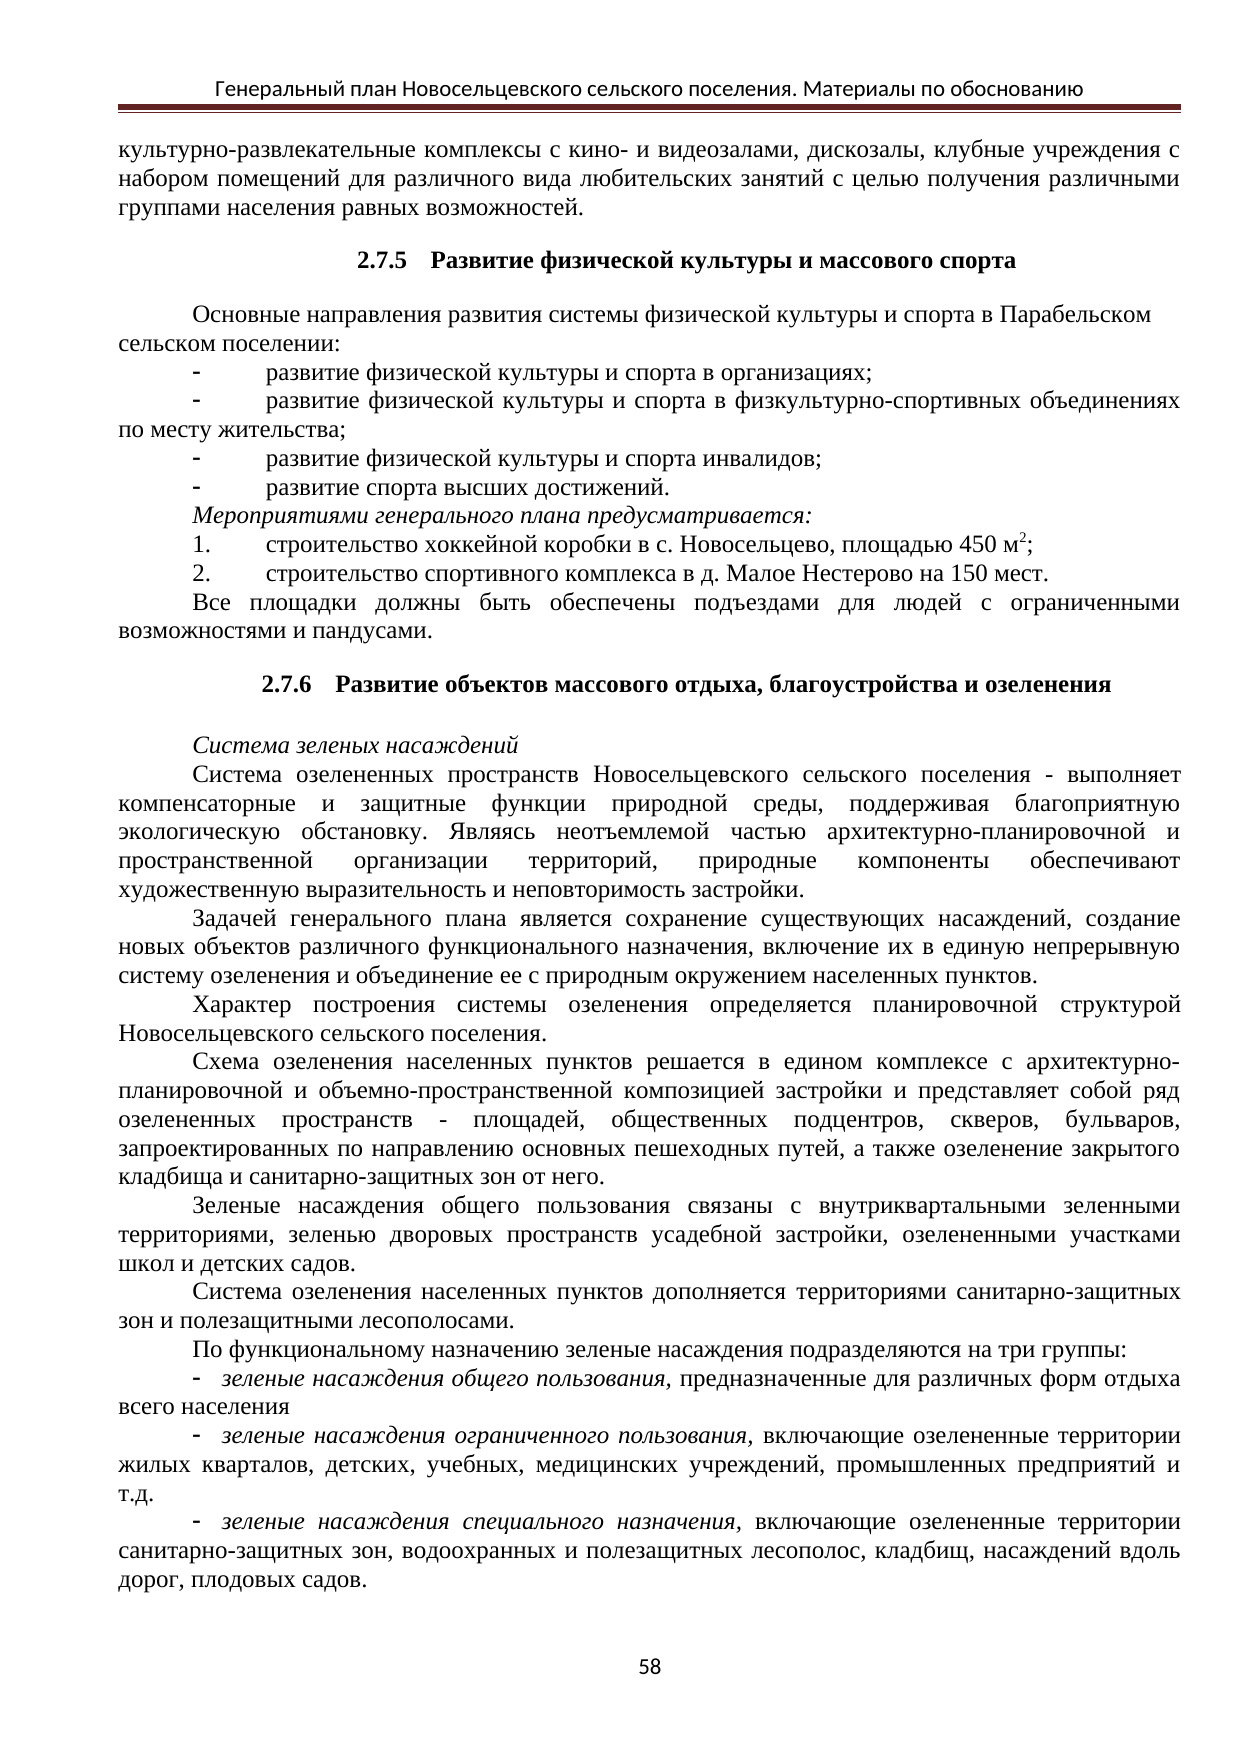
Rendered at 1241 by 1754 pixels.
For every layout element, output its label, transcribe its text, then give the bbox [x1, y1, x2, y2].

list зеленые насаждения ограниченного пользования, включающие озелененные территории жилых кварталов, детских, учебных, медицинских учреждений, промышленных предприятий и т.д. [118, 1420, 1181, 1506]
text Основные направления развития системы физической культуры и спорта в Парабельском сельском поселении: [118, 299, 1181, 357]
text Схема озеленения населенных пунктов решается в едином комплексе с архитектурно-планировочной и объемно-пространственной композицией застройки и представляет собой ряд озелененных пространств - площадей, общественных подцентров, скверов, бульваров, запроектированных по направлению основных пешеходных путей, а также озеленение закрытого кладбища и санитарно-защитных зон от него. [118, 1046, 1181, 1190]
text По функциональному назначению зеленые насаждения подразделяются на три группы: [118, 1334, 1181, 1363]
list строительство хоккейной коробки в с. Новосельцево, площадью 450 м2; [118, 529, 1181, 558]
text Все площадки должны быть обеспечены подъездами для людей с ограниченными возможностями и пандусами. [118, 587, 1181, 644]
list Развитие объектов массового отдыха, благоустройства и озеленения [118, 669, 1181, 698]
list строительство спортивного комплекса в д. Малое Нестерово на 150 мест. [118, 558, 1181, 587]
text Характер построения системы озеленения определяется планировочной структурой Новосельцевского сельского поселения. [118, 989, 1181, 1046]
text Система зеленых насаждений [118, 730, 1181, 759]
list развитие физической культуры и спорта в организациях; [118, 357, 1181, 386]
list развитие физической культуры и спорта в физкультурно-спортивных объединениях по месту жительства; [118, 386, 1181, 443]
text Система озелененных пространств Новосельцевского сельского поселения - выполняет компенсаторные и защитные функции природной среды, поддерживая благоприятную экологическую обстановку. Являясь неотъемлемой частью архитектурно-планировочной и пространственной организации территорий, природные компоненты обеспечивают художественную выразительность и неповторимость застройки. [118, 759, 1181, 903]
list развитие спорта высших достижений. [118, 472, 1181, 501]
list зеленые насаждения общего пользования, предназначенные для различных форм отдыха всего населения [118, 1363, 1181, 1420]
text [118, 134, 1181, 221]
list развитие физической культуры и спорта инвалидов; [118, 443, 1181, 472]
text Зеленые насаждения общего пользования связаны с внутриквартальными зеленными территориями, зеленью дворовых пространств усадебной застройки, озелененными участками школ и детских садов. [118, 1190, 1181, 1276]
text Система озеленения населенных пунктов дополняется территориями санитарно-защитных зон и полезащитными лесополосами. [118, 1276, 1181, 1334]
list зеленые насаждения специального назначения, включающие озелененные территории санитарно-защитных зон, водоохранных и полезащитных лесополос, кладбищ, насаждений вдоль дорог, плодовых садов. [118, 1506, 1181, 1593]
list Развитие физической культуры и массового спорта [118, 246, 1181, 274]
text Задачей генерального плана является сохранение существующих насаждений, создание новых объектов различного функционального назначения, включение их в единую непрерывную систему озеленения и объединение ее с природным окружением населенных пунктов. [118, 903, 1181, 989]
text Мероприятиями генерального плана предусматривается: [118, 501, 1181, 529]
